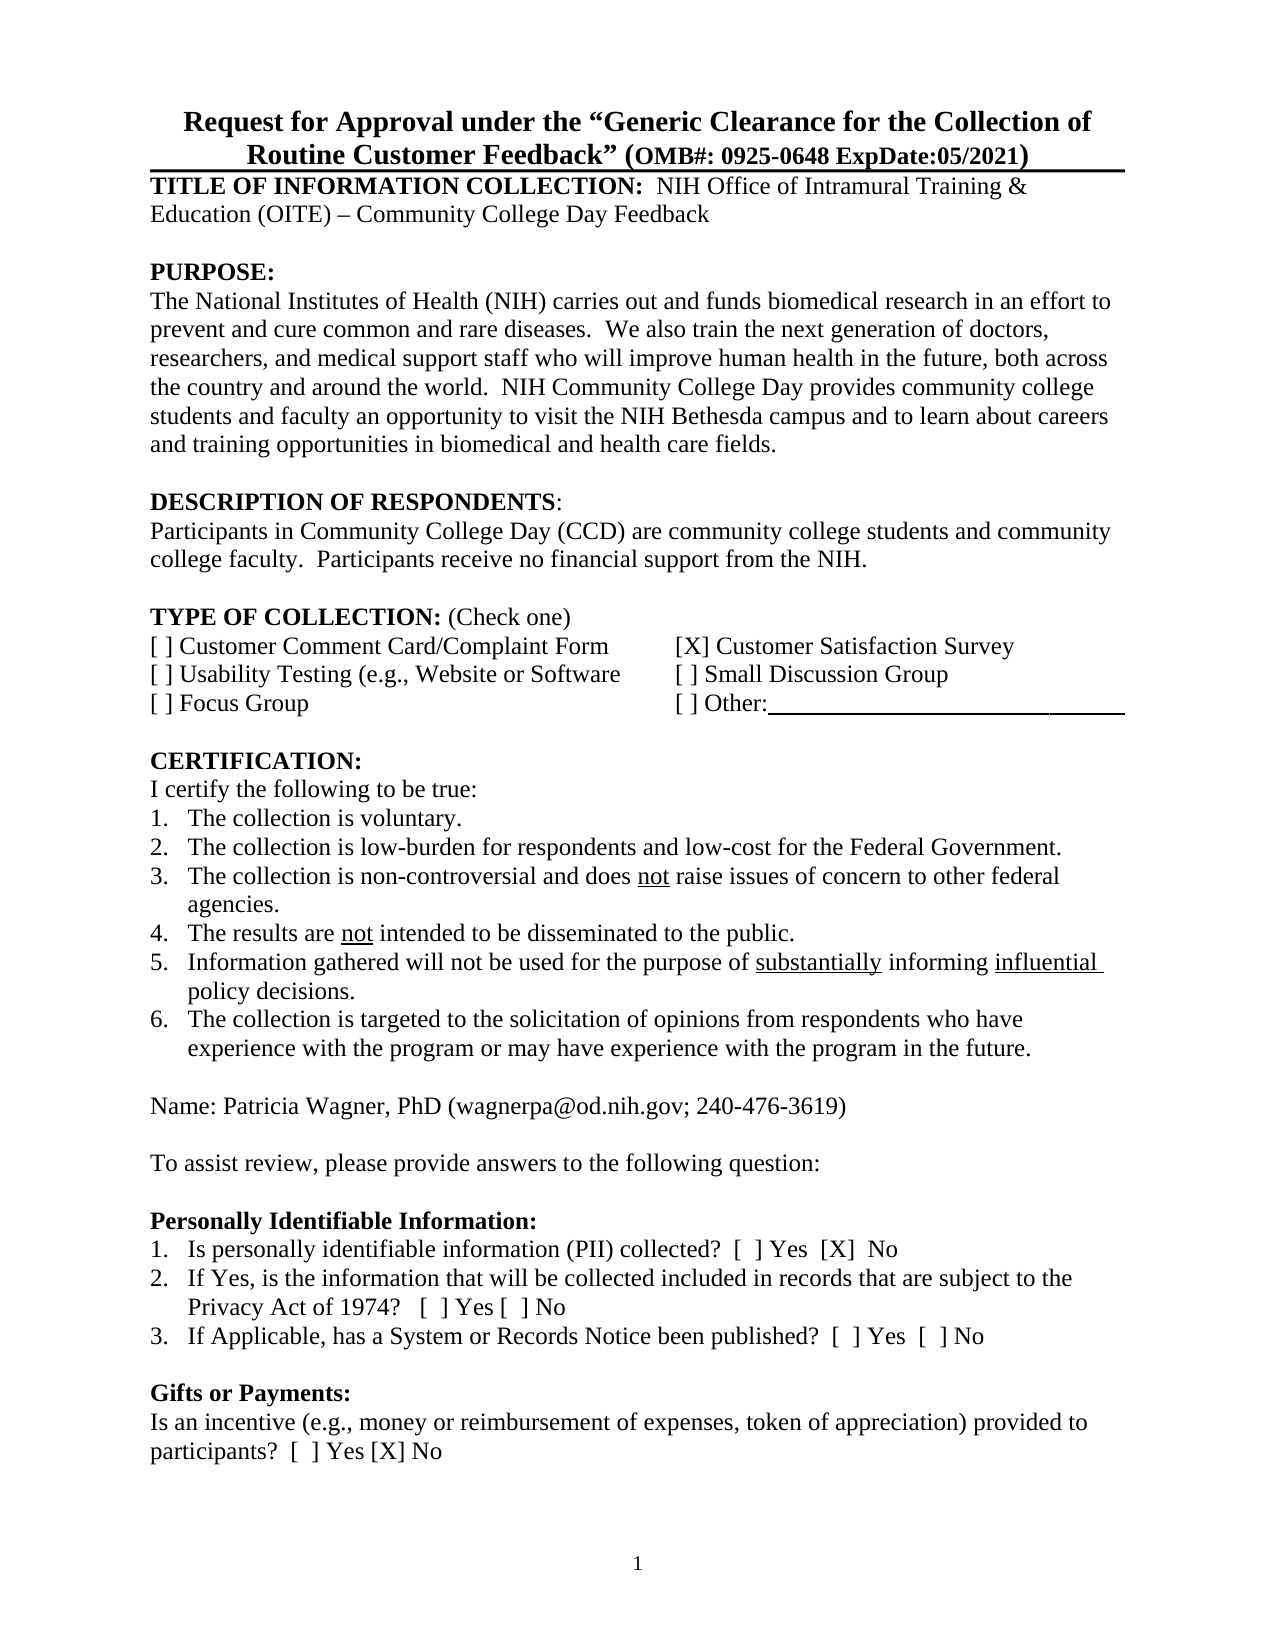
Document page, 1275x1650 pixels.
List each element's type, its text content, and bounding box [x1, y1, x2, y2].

text Name: Patricia Wagner, PhD (wagnerpa@od.nih.gov; 240-476-3619) [150, 1091, 1125, 1119]
list If Applicable, has a System or Records Notice been published? [ ] Yes [ ] No [150, 1321, 1125, 1349]
text Request for Approval under the “Generic Clearance for the Collection of Routine Customer Feedback” (OMB#: 0925-0648 ExpDate:05/2021) [150, 104, 1125, 169]
text [ ] Customer Comment Card/Complaint Form [X] Customer Satisfaction Survey [150, 631, 1125, 659]
list Gifts or Payments: [150, 1378, 1125, 1407]
list Information gathered will not be used for the purpose of substantially informing influential policy decisions. [150, 947, 1125, 1004]
text To assist review, please provide answers to the following question: [150, 1148, 1125, 1177]
list The collection is non-controversial and does not raise issues of concern to other federal agencies. [150, 861, 1125, 918]
list Is personally identifiable information (PII) collected? [ ] Yes [X] No [150, 1234, 1125, 1263]
text TITLE OF INFORMATION COLLECTION: NIH Office of Intramural Training & Education (OITE) – Community College Day Feedback [150, 173, 1125, 228]
text TYPE OF COLLECTION: (Check one) [150, 602, 1125, 631]
text CERTIFICATION: [150, 746, 1125, 774]
text DESCRIPTION OF RESPONDENTS: [150, 487, 1125, 516]
text [ ] Usability Testing (e.g., Website or Software [ ] Small Discussion Group [150, 659, 1125, 688]
list The collection is voluntary. [150, 803, 1125, 832]
list The collection is low-burden for respondents and low-cost for the Federal Government. [150, 832, 1125, 861]
list If Yes, is the information that will be collected included in records that are subject to the Privacy Act of 1974? [ ] Yes [ ] No [150, 1263, 1125, 1321]
text Is an incentive (e.g., money or reimbursement of expenses, token of appreciation) provided to participants? [ ] Yes [X] No [150, 1407, 1125, 1464]
list The collection is targeted to the solicitation of opinions from respondents who have experience with the program or may have experience with the program in the future. [150, 1004, 1125, 1062]
text Participants in Community College Day (CCD) are community college students and community college faculty. Participants receive no financial support from the NIH. [150, 516, 1125, 573]
text PURPOSE: [150, 257, 1125, 286]
text [ ] Focus Group [ ] Other: ______________________ [150, 688, 1125, 717]
text The National Institutes of Health (NIH) carries out and funds biomedical research in an effort to prevent and cure common and rare diseases. We also train the next generation of doctors, researchers, and medical support staff who will improve human health in the future, both across the country and around the world. NIH Community College Day provides community college students and faculty an opportunity to visit the NIH Bethesda campus and to learn about careers and training opportunities in biomedical and health care fields. [150, 286, 1125, 458]
list The results are not intended to be disseminated to the public. [150, 918, 1125, 947]
text I certify the following to be true: [150, 774, 1125, 803]
text Personally Identifiable Information: [150, 1206, 1125, 1234]
